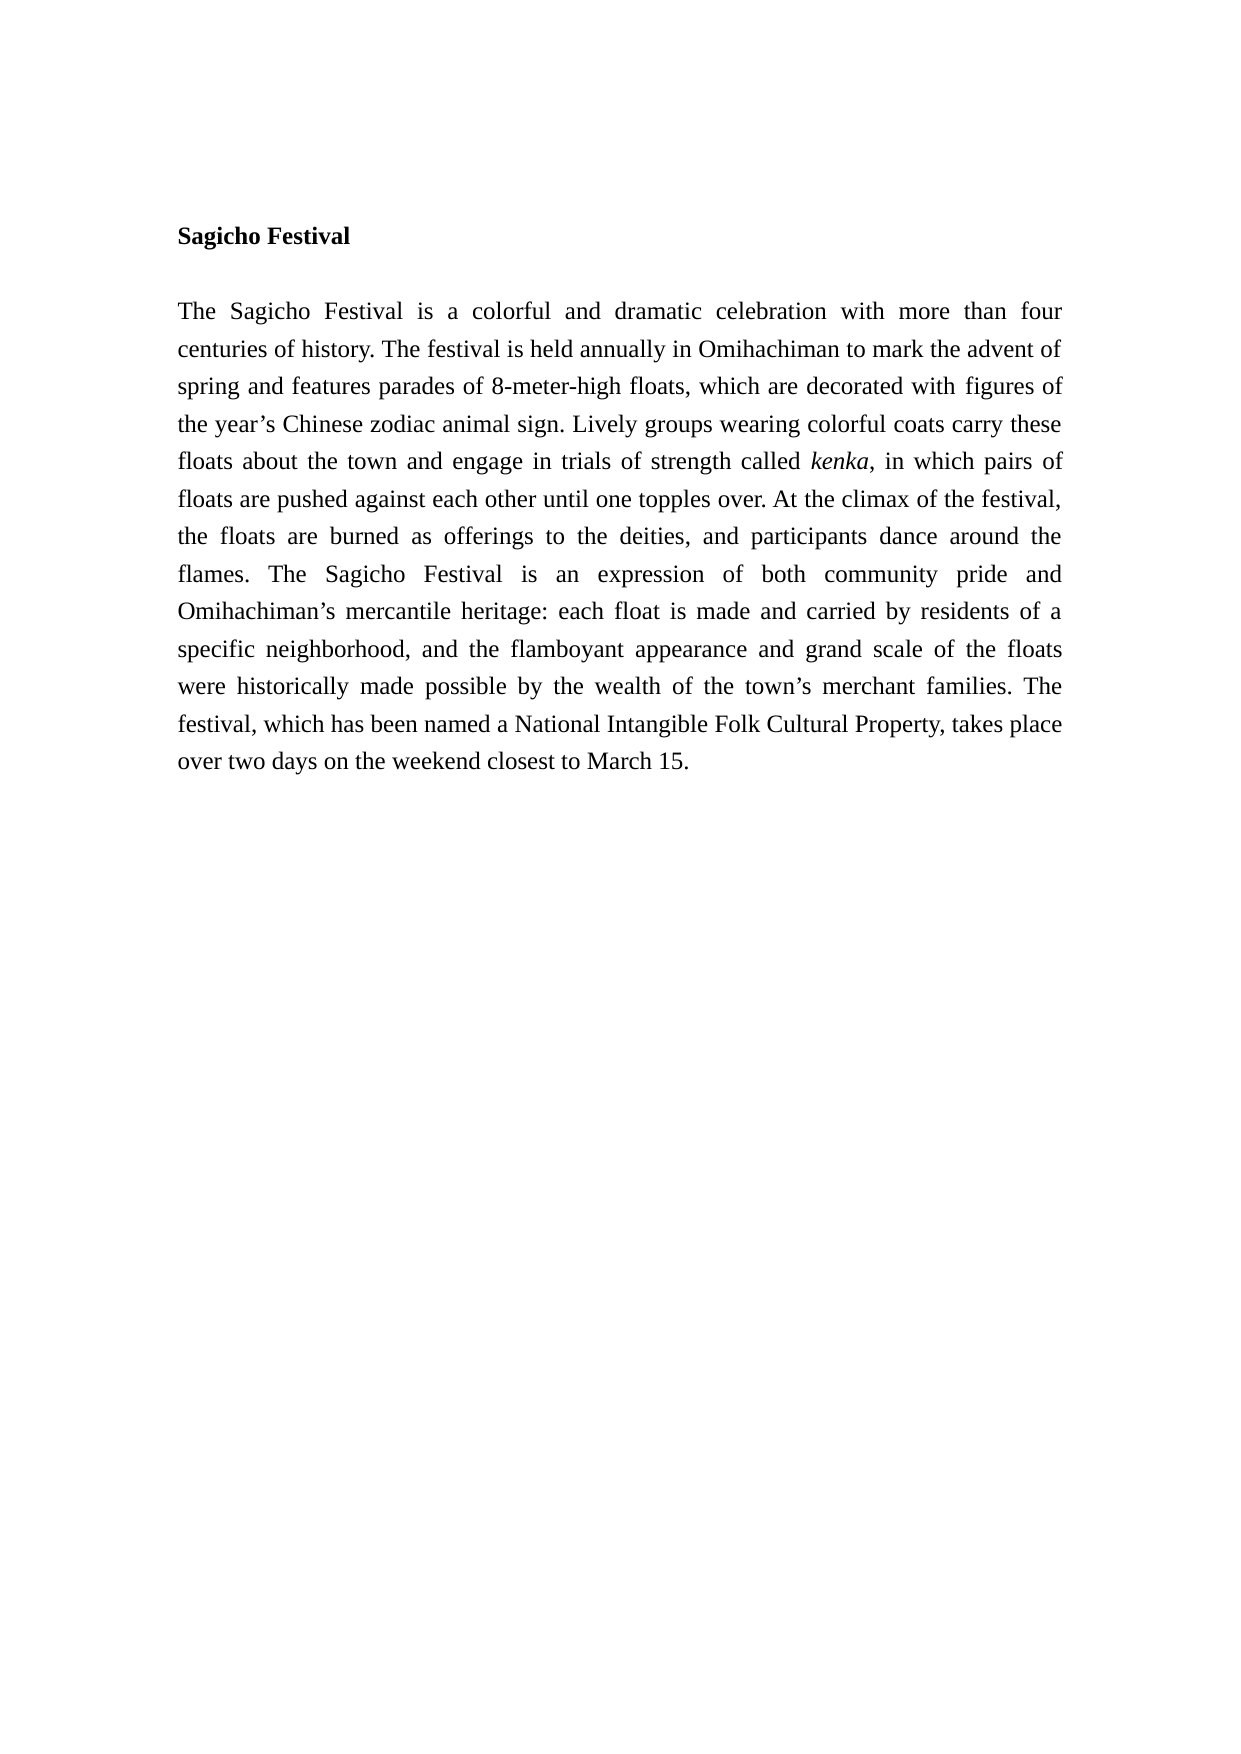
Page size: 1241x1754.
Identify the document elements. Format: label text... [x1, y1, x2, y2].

text The Sagicho Festival is a colorful and dramatic celebration with more than four centuries of history. The festival is held annually in Omihachiman to mark the advent of spring and features parades of 8-meter-high floats, which are decorated with figures of the year’s Chinese zodiac animal sign. Lively groups wearing colorful coats carry these floats about the town and engage in trials of strength called kenka, in which pairs of floats are pushed against each other until one topples over. At the climax of the festival, the floats are burned as offerings to the deities, and participants dance around the flames. The Sagicho Festival is an expression of both community pride and Omihachiman’s mercantile heritage: each float is made and carried by residents of a specific neighborhood, and the flamboyant appearance and grand scale of the floats were historically made possible by the wealth of the town’s merchant families. The festival, which has been named a National Intangible Folk Cultural Property, takes place over two days on the weekend closest to March 15. [177, 292, 1063, 779]
text Sagicho Festival [177, 217, 1063, 254]
